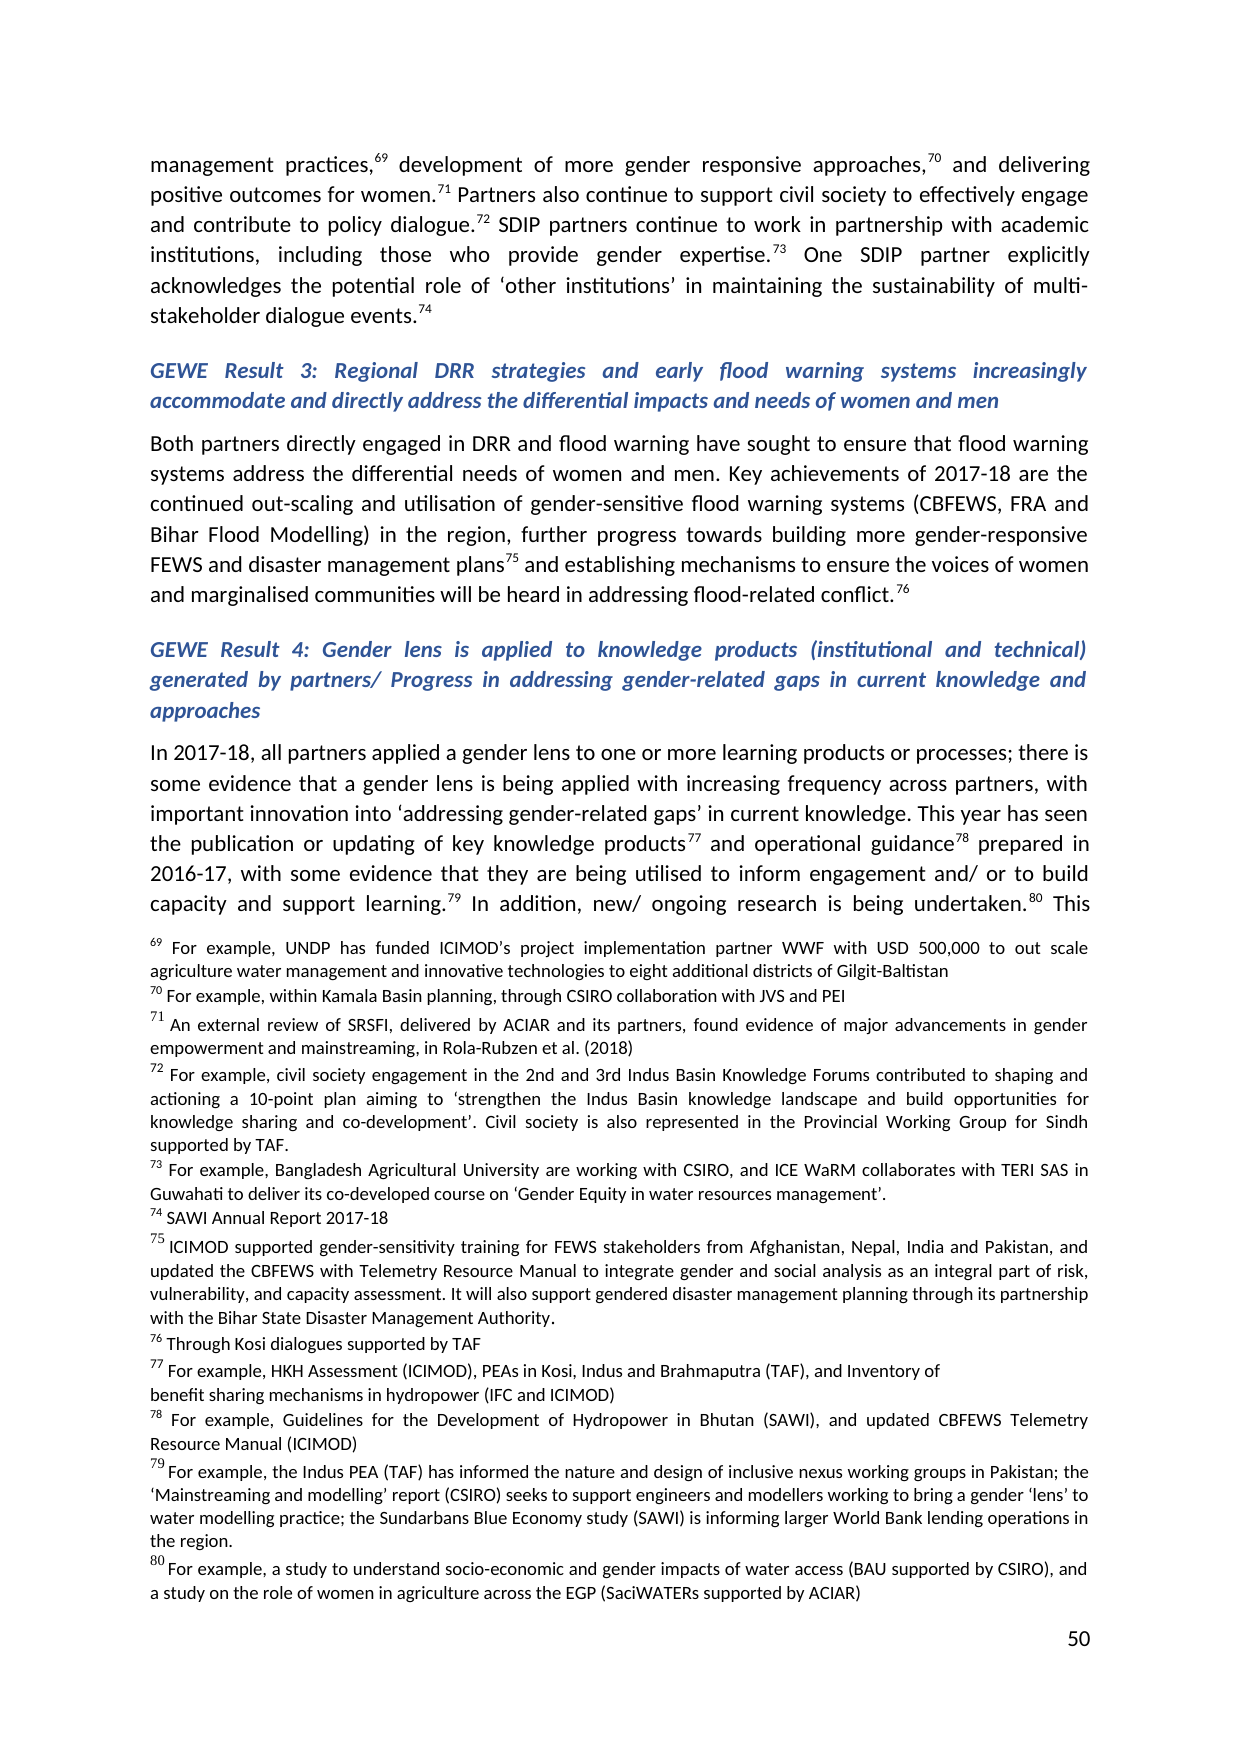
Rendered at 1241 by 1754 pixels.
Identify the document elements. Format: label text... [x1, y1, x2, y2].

text GEWE Result 4: Gender lens is applied to knowledge products (institutional and technical) generated by partners/ Progress in addressing gender-related gaps in current knowledge and approaches [150, 635, 1090, 724]
text Both partners directly engaged in DRR and flood warning have sought to ensure that flood warning systems address the differential needs of women and men. Key achievements of 2017-18 are the continued out-scaling and utilisation of gender-sensitive flood warning systems (CBFEWS, FRA and Bihar Flood Modelling) in the region, further progress towards building more gender-responsive FEWS and disaster management plans and establishing mechanisms to ensure the voices of women and marginalised communities will be heard in addressing flood-related conflict. [150, 429, 1090, 608]
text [150, 150, 1090, 329]
text In 2017-18, all partners applied a gender lens to one or more learning products or processes; there is some evidence that a gender lens is being applied with increasing frequency across partners, with important innovation into ‘addressing gender-related gaps’ in current knowledge. This year has seen the publication or updating of key knowledge products and operational guidance prepared in 2016-17, with some evidence that they are being utilised to inform engagement and/ or to build capacity and support learning. In addition, new/ ongoing research is being undertaken. This research and guidance will form the basis for partners’ future engagement in a range of areas (including within hydropower development, early warning systems, multi-stakeholder dialogue processes and basin planning). Partner experience and expertise has also supported capacity building and learning. As knowledge products are increasingly utilised within SDIP and beyond, it is anticipated that partner reporting will contribute to a greater understanding of how knowledge products informed more gender-responsive approaches to water, energy and food management/ decision-making, including as a result of capacity building. [150, 738, 1090, 918]
text GEWE Result 3: Regional DRR strategies and early flood warning systems increasingly accommodate and directly address the differential impacts and needs of women and men [150, 356, 1090, 414]
